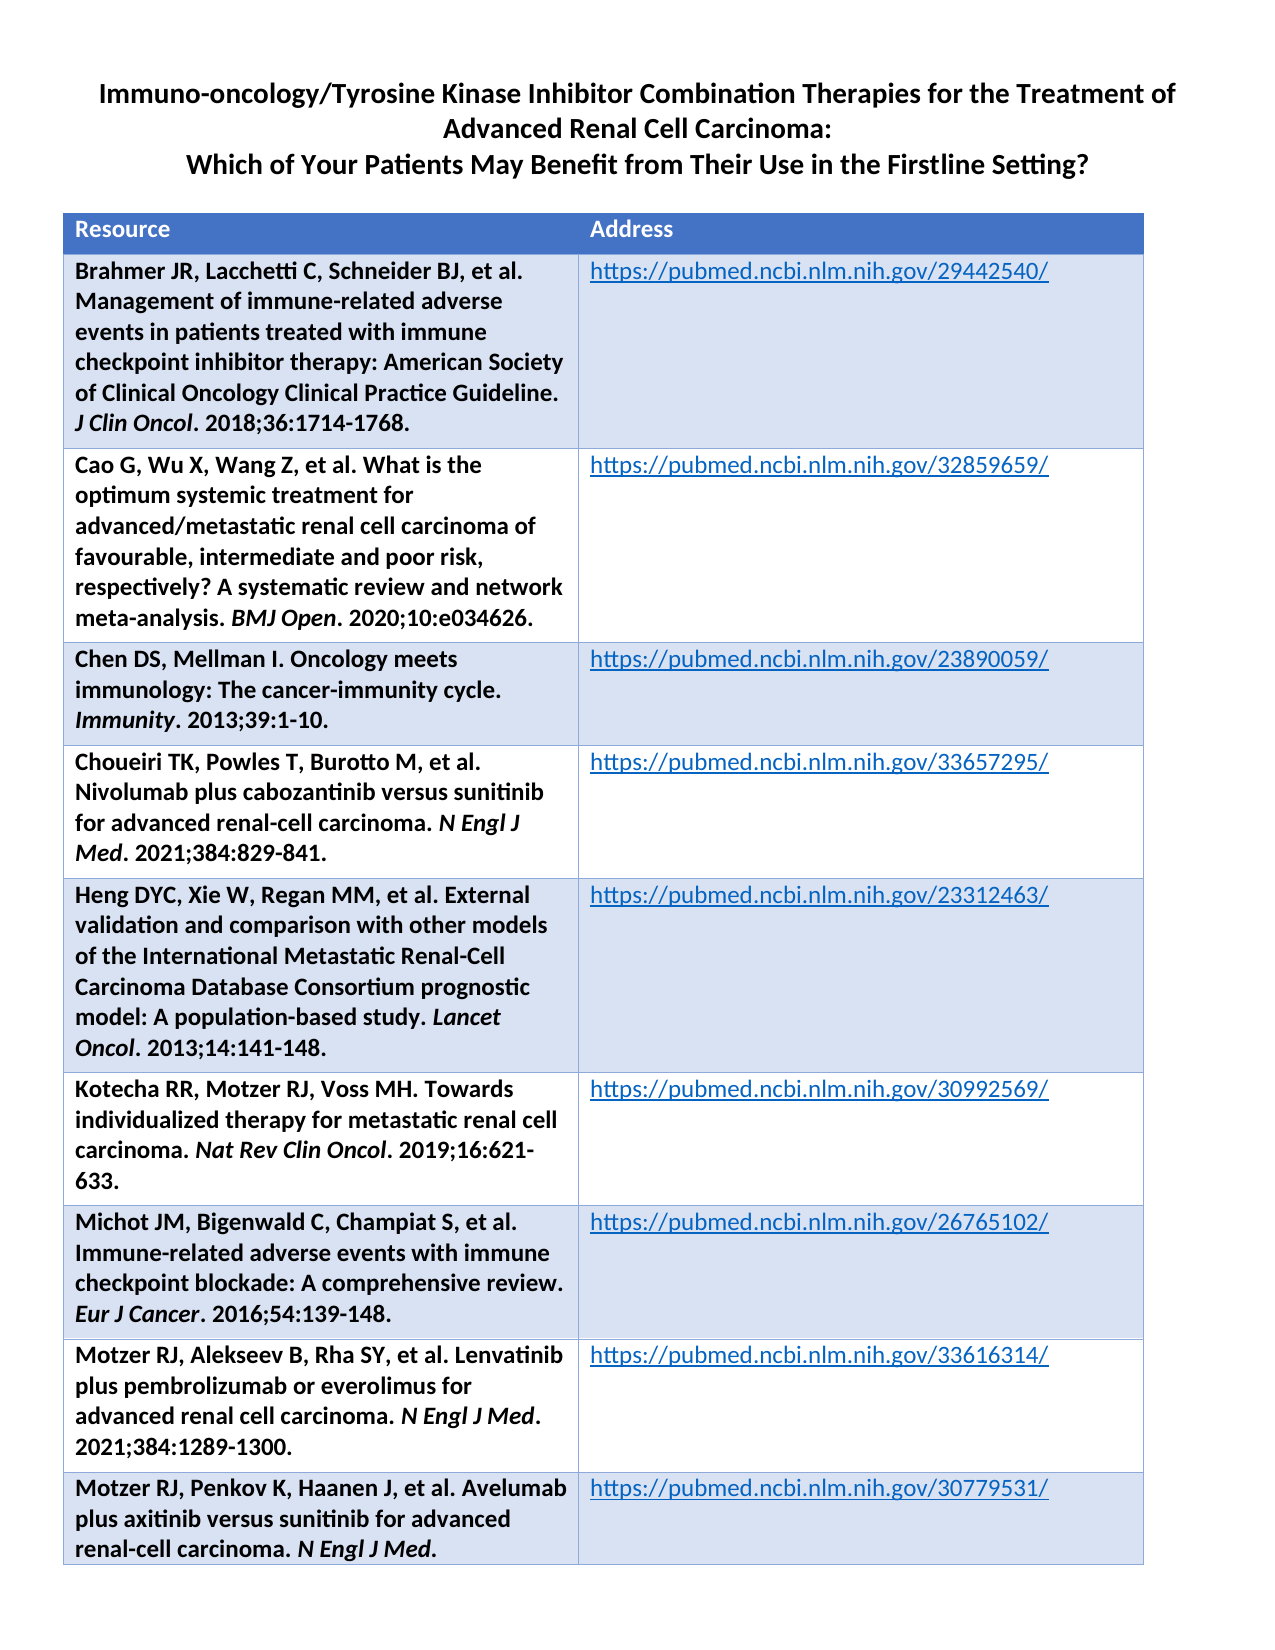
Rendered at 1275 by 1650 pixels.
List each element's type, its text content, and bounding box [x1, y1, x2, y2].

table_cell https://pubmed.ncbi.nlm.nih.gov/33616314/ [579, 1340, 1143, 1472]
table_cell Heng DYC, Xie W, Regan MM, et al. External validation and comparison with other models of the International Metastatic Renal-Cell Carcinoma Database Consortium prognostic model: A population-based study. Lancet Oncol. 2013;14:141-148. [64, 879, 578, 1072]
table_cell https://pubmed.ncbi.nlm.nih.gov/23890059/ [579, 643, 1143, 745]
text Which of Your Patients May Benefit from Their Use in the Firstline Setting? [75, 146, 1200, 182]
table_cell Motzer RJ, Alekseev B, Rha SY, et al. Lenvatinib plus pembrolizumab or everolimus for advanced renal cell carcinoma. N Engl J Med. 2021;384:1289-1300. [64, 1340, 578, 1472]
text Immuno-oncology/Tyrosine Kinase Inhibitor Combination Therapies for the Treatment of Advanced Renal Cell Carcinoma: [75, 75, 1200, 146]
table_cell https://pubmed.ncbi.nlm.nih.gov/26765102/ [579, 1206, 1143, 1338]
table_cell Kotecha RR, Motzer RJ, Voss MH. Towards individualized therapy for metastatic renal cell carcinoma. Nat Rev Clin Oncol. 2019;16:621-633. [64, 1073, 578, 1205]
table_cell Michot JM, Bigenwald C, Champiat S, et al. Immune-related adverse events with immune checkpoint blockade: A comprehensive review. Eur J Cancer. 2016;54:139-148. [64, 1206, 578, 1338]
table_cell https://pubmed.ncbi.nlm.nih.gov/23312463/ [579, 879, 1143, 1072]
table_cell https://pubmed.ncbi.nlm.nih.gov/33657295/ [579, 746, 1143, 878]
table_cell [579, 1473, 1143, 1564]
table_cell Chen DS, Mellman I. Oncology meets immunology: The cancer-immunity cycle. Immunity. 2013;39:1-10. [64, 643, 578, 745]
table_cell Cao G, Wu X, Wang Z, et al. What is the optimum systemic treatment for advanced/metastatic renal cell carcinoma of favourable, intermediate and poor risk, respectively? A systematic review and network meta-analysis. BMJ Open. 2020;10:e034626. [64, 449, 578, 642]
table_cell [64, 1473, 578, 1564]
table_cell Choueiri TK, Powles T, Burotto M, et al. Nivolumab plus cabozantinib versus sunitinib for advanced renal-cell carcinoma. N Engl J Med. 2021;384:829-841. [64, 746, 578, 878]
table_cell Brahmer JR, Lacchetti C, Schneider BJ, et al. Management of immune-related adverse events in patients treated with immune checkpoint inhibitor therapy: American Society of Clinical Oncology Clinical Practice Guideline. J Clin Oncol. 2018;36:1714-1768. [64, 255, 578, 448]
table_header Resource [64, 214, 578, 254]
table_cell https://pubmed.ncbi.nlm.nih.gov/32859659/ [579, 449, 1143, 642]
table_cell https://pubmed.ncbi.nlm.nih.gov/30992569/ [579, 1073, 1143, 1205]
table_header Address [579, 214, 1143, 254]
table_cell https://pubmed.ncbi.nlm.nih.gov/29442540/ [579, 255, 1143, 448]
